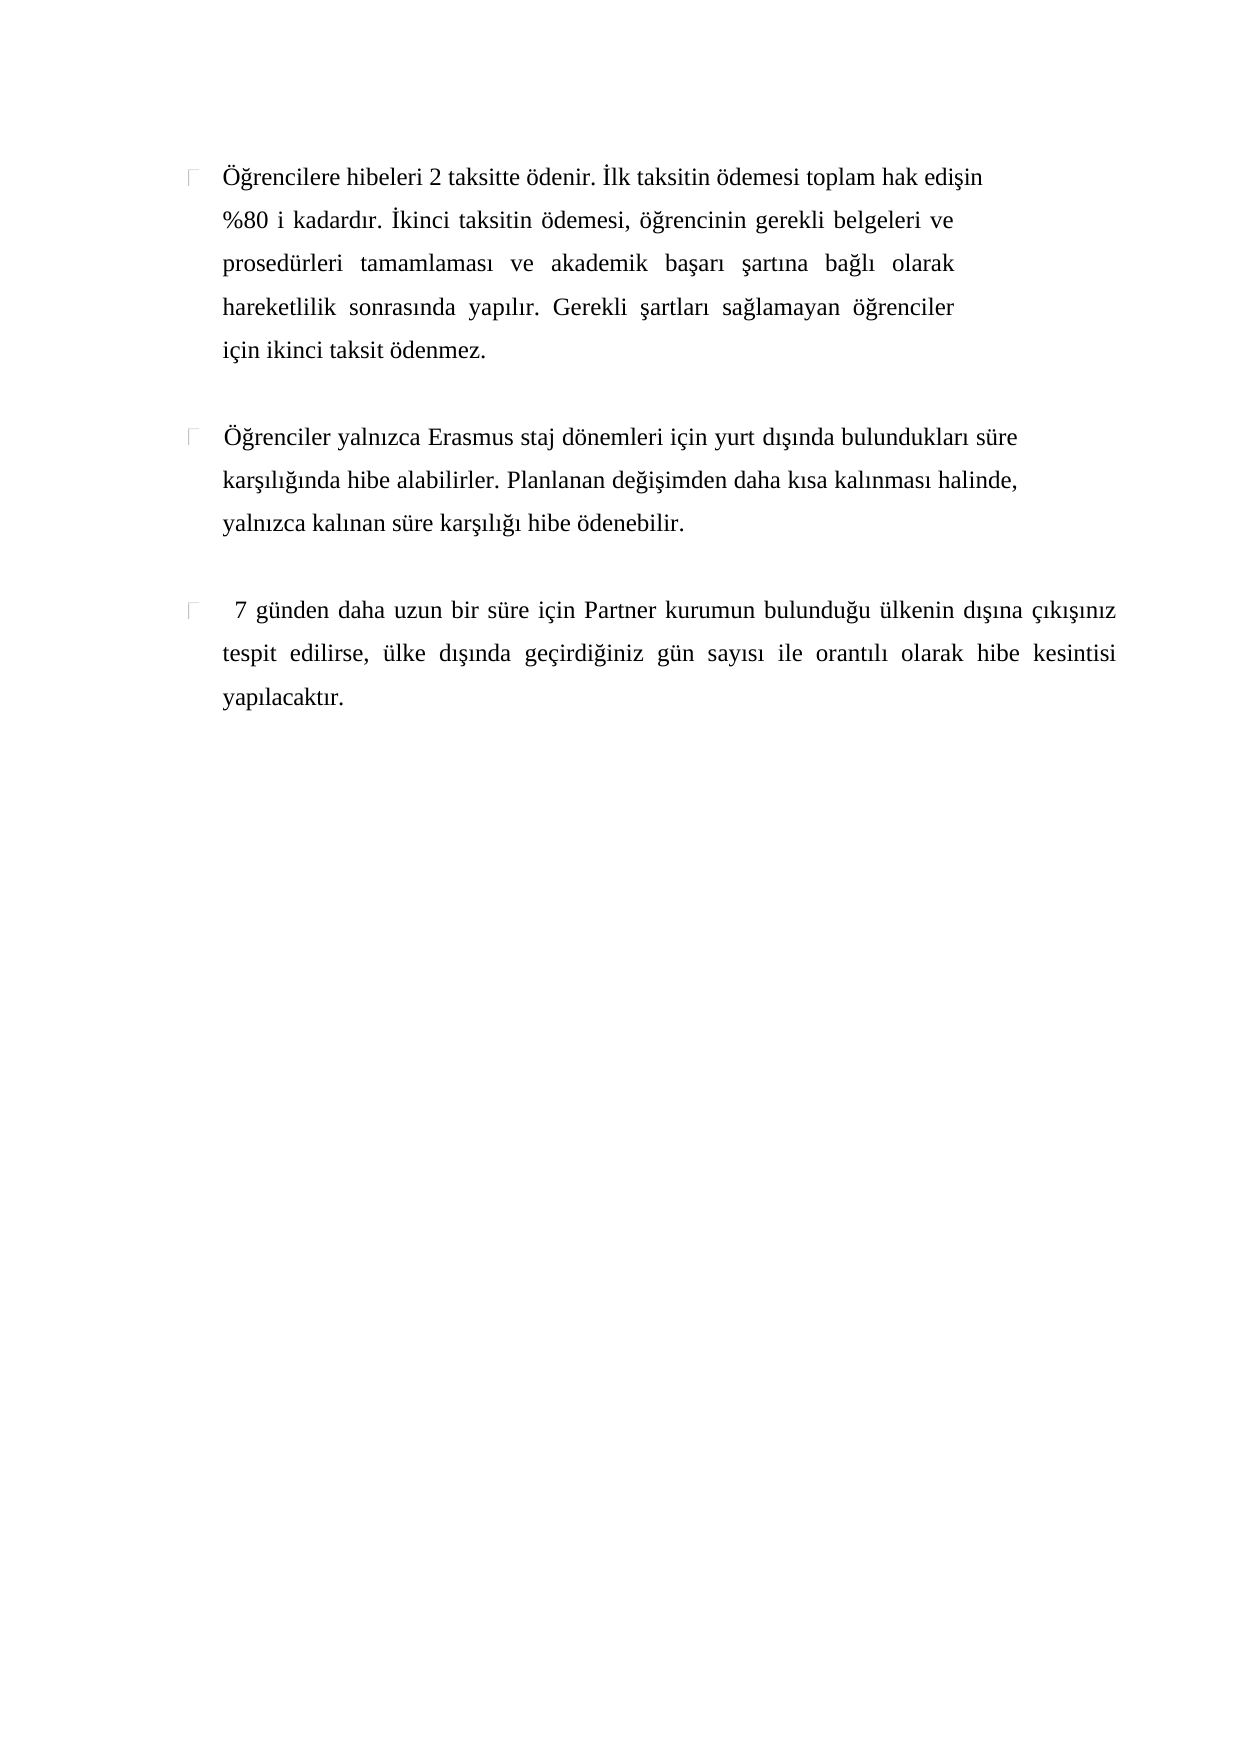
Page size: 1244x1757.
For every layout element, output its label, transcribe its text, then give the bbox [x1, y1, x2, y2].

text Öğrencilere hibeleri 2 taksitte ödenir. İlk taksitin ödemesi toplam hak edişin [188, 162, 1131, 191]
text 7 günden daha uzun bir süre için Partner kurumun bulunduğu ülkenin dışına çıkışınız tespit edilirse, ülke dışında geçirdiğiniz gün sayısı ile orantılı olarak hibe kesintisi yapılacaktır. [188, 595, 1117, 710]
picture [188, 602, 200, 619]
picture [188, 428, 200, 445]
text %80 i kadardır. İkinci taksitin ödemesi, öğrencinin gerekli belgeleri ve prosedürleri tamamlaması ve akademik başarı şartına bağlı olarak hareketlilik sonrasında yapılır. Gerekli şartları sağlamayan öğrenciler için ikinci taksit ödenmez. [222, 205, 955, 363]
text Öğrenciler yalnızca Erasmus staj dönemleri için yurt dışında bulundukları süre karşılığında hibe alabilirler. Planlanan değişimden daha kısa kalınması halinde, yalnızca kalınan süre karşılığı hibe ödenebilir. [188, 422, 1018, 537]
picture [188, 169, 200, 186]
